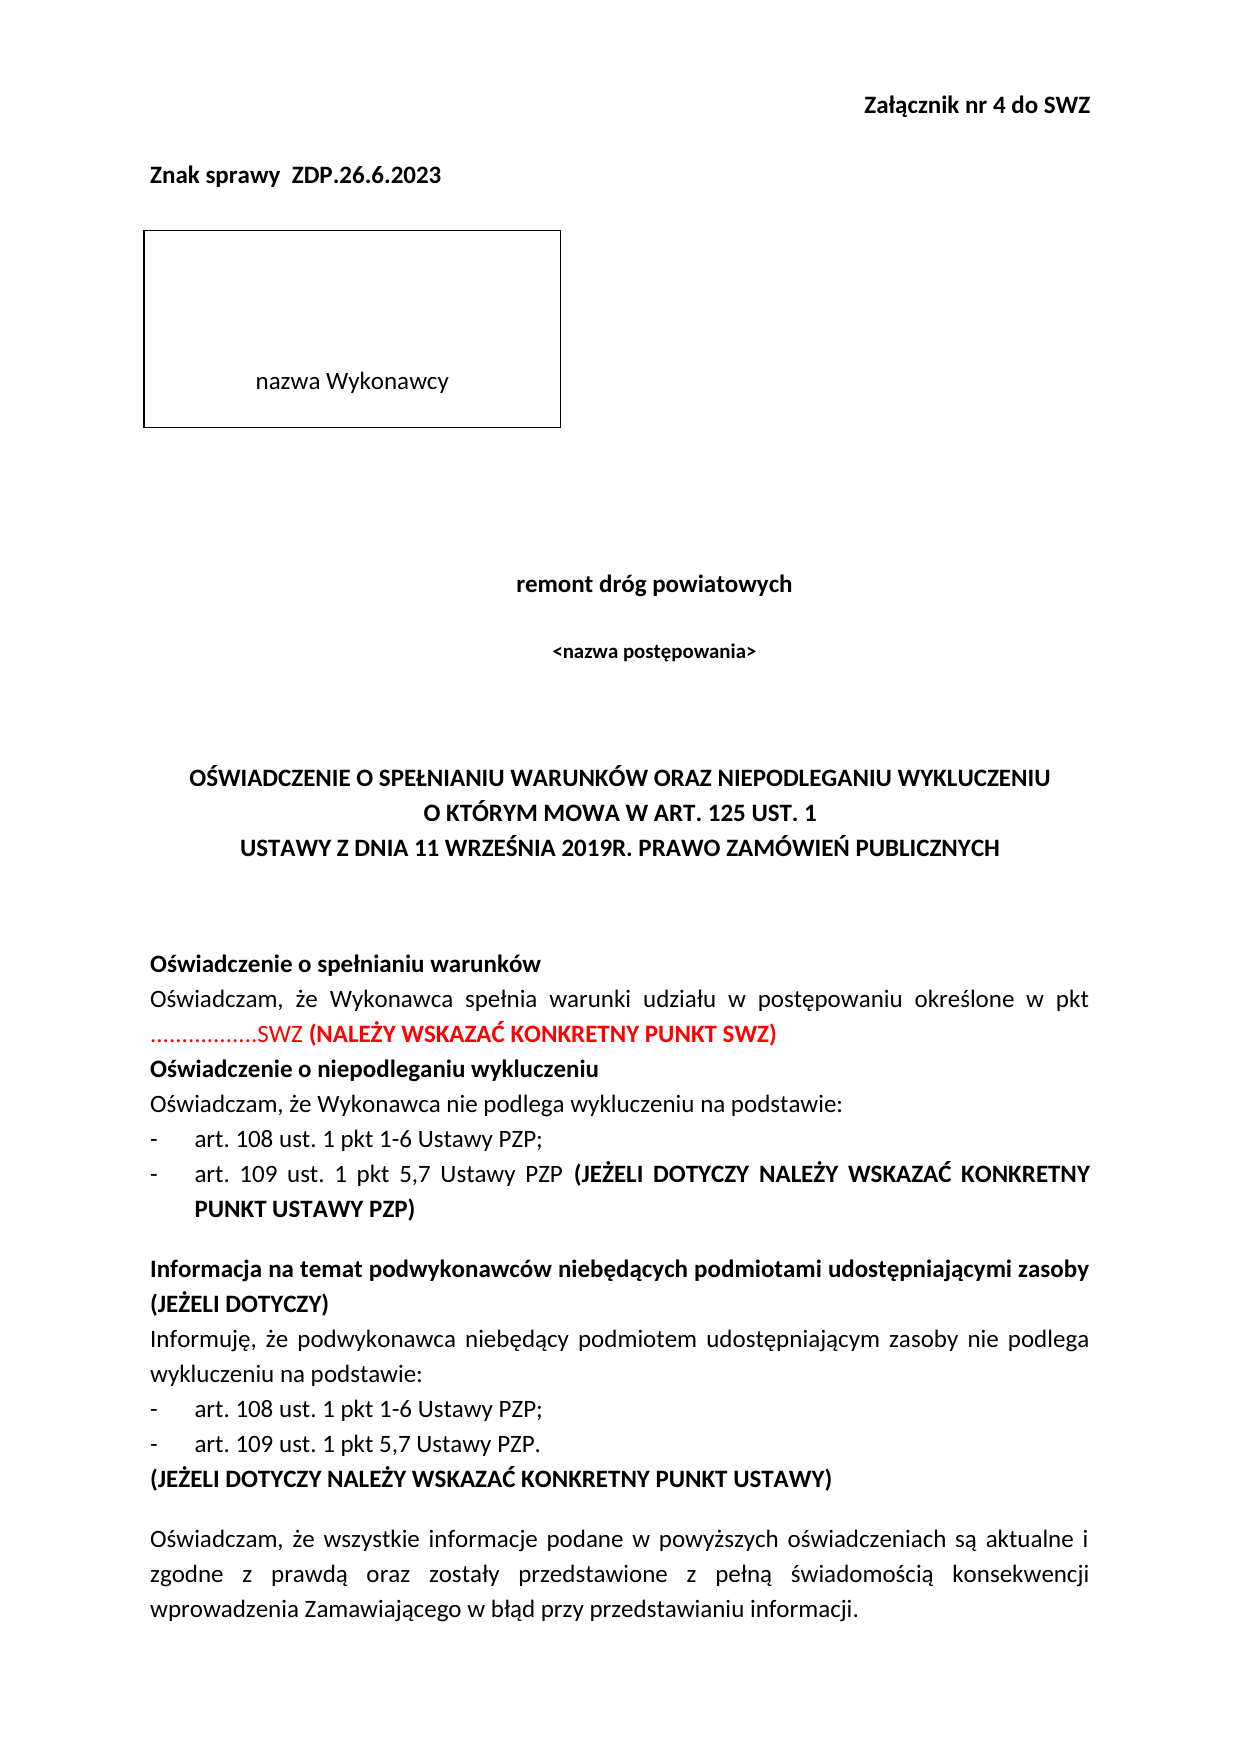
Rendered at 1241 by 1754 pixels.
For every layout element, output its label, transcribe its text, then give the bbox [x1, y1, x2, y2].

text - art. 108 ust. 1 pkt 1-6 Ustawy PZP; [150, 1123, 1090, 1153]
text - art. 108 ust. 1 pkt 1-6 Ustawy PZP; [150, 1393, 1090, 1423]
text Oświadczam, że Wykonawca spełnia warunki udziału w postępowaniu określone w pkt .................SWZ (NALEŻY WSKAZAĆ KONKRETNY PUNKT SWZ) [150, 983, 1090, 1048]
text remont dróg powiatowych [218, 568, 1090, 598]
text - art. 109 ust. 1 pkt 5,7 Ustawy PZP (JEŻELI DOTYCZY NALEŻY WSKAZAĆ KONKRETNY PUNKT USTAWY PZP) [150, 1158, 1090, 1223]
text Informacja na temat podwykonawców niebędących podmiotami udostępniającymi zasoby (JEŻELI DOTYCZY) [150, 1253, 1090, 1318]
text Oświadczenie o spełnianiu warunków [150, 948, 1090, 978]
text Informuję, że podwykonawca niebędący podmiotem udostępniającym zasoby nie podlega wykluczeniu na podstawie: [150, 1323, 1090, 1388]
text (JEŻELI DOTYCZY NALEŻY WSKAZAĆ KONKRETNY PUNKT USTAWY) [150, 1463, 1090, 1493]
text <nazwa postępowania> [218, 638, 1090, 663]
text Znak sprawy ZDP.26.6.2023 [150, 160, 1090, 190]
text Oświadczenie o niepodleganiu wykluczeniu [150, 1053, 1090, 1083]
table_header nazwa Wykonawcy [145, 231, 560, 427]
text O KTÓRYM MOWA W ART. 125 UST. 1 [150, 797, 1090, 828]
text Oświadczam, że Wykonawca nie podlega wykluczeniu na podstawie: [150, 1088, 1090, 1118]
text - art. 109 ust. 1 pkt 5,7 Ustawy PZP. [150, 1428, 1090, 1458]
text OŚWIADCZENIE O SPEŁNIANIU WARUNKÓW ORAZ NIEPODLEGANIU WYKLUCZENIU [150, 762, 1090, 793]
text Załącznik nr 4 do SWZ [150, 90, 1090, 120]
text USTAWY Z DNIA 11 WRZEŚNIA 2019R. PRAWO ZAMÓWIEŃ PUBLICZNYCH [150, 832, 1090, 863]
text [150, 1523, 1090, 1623]
